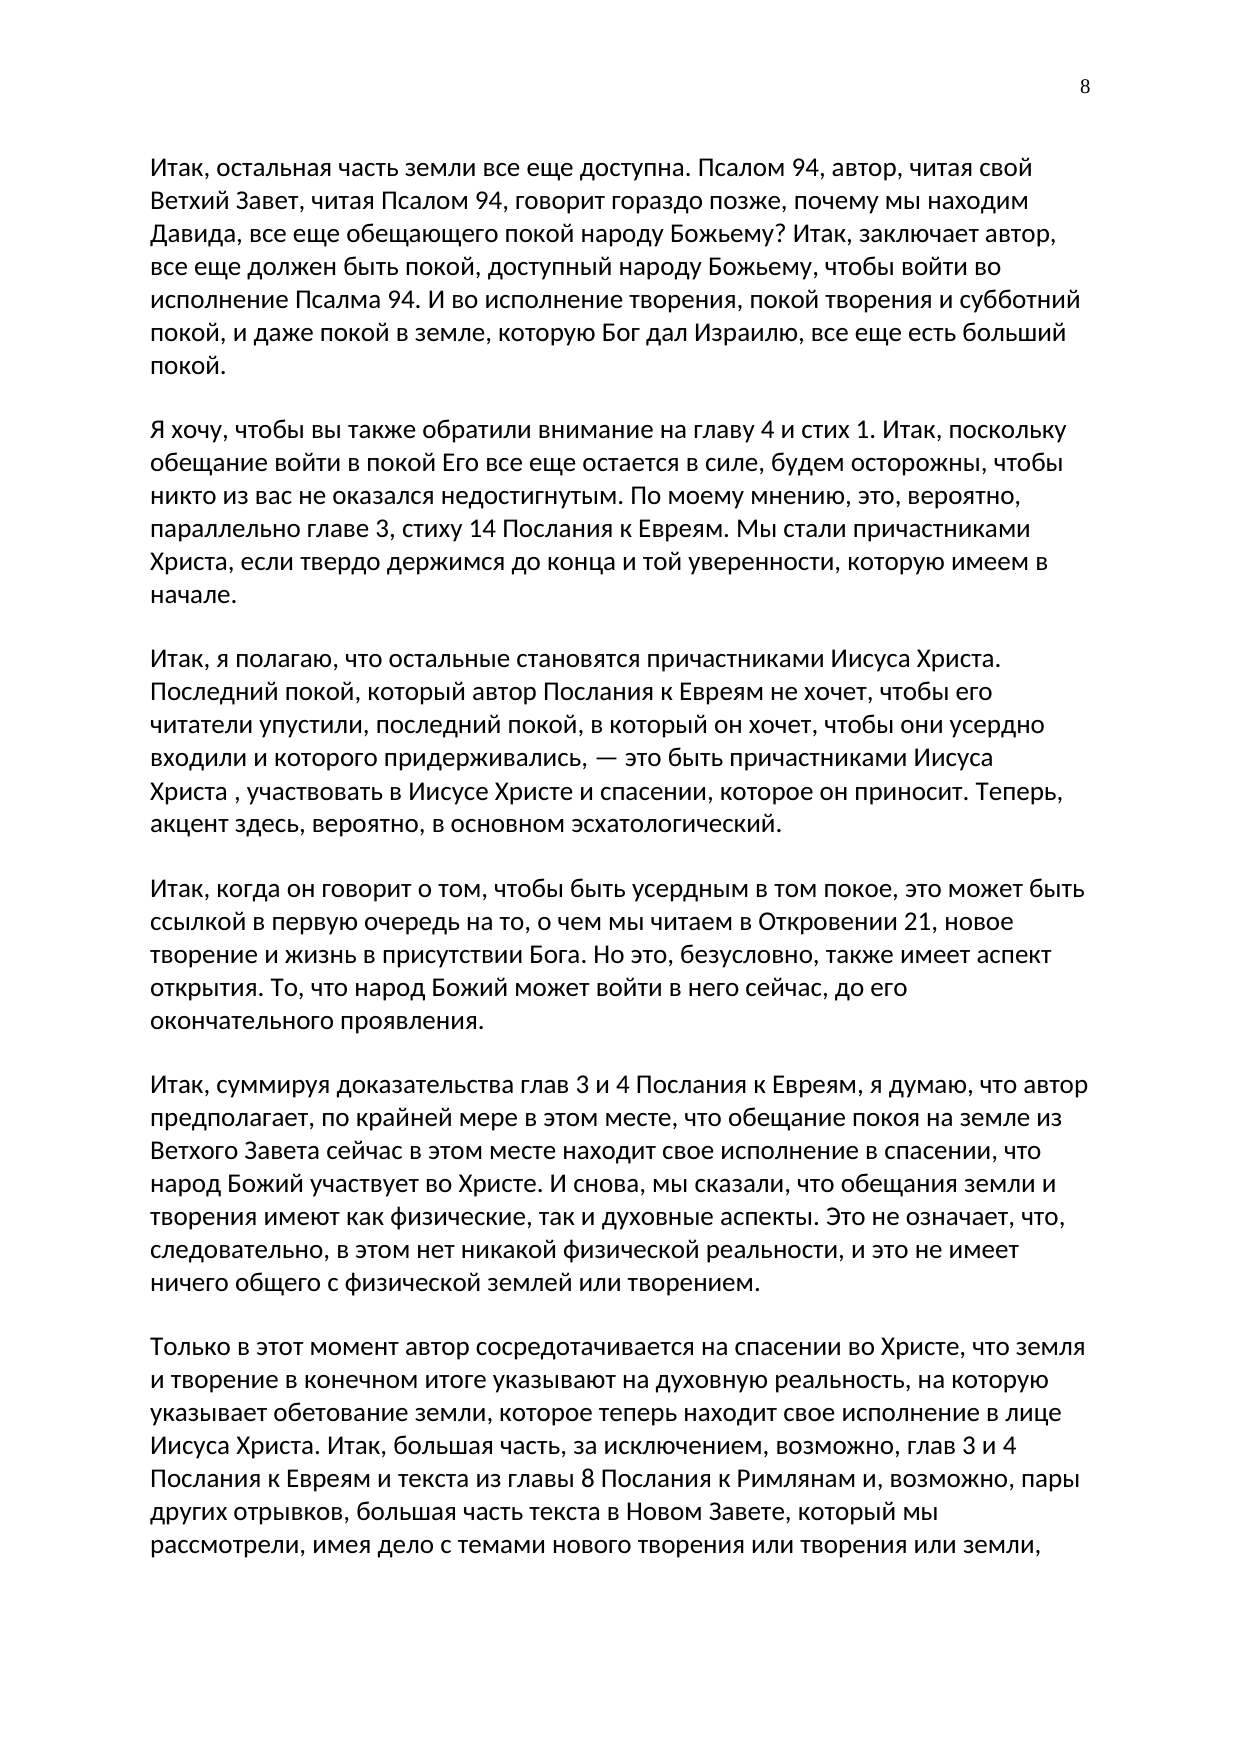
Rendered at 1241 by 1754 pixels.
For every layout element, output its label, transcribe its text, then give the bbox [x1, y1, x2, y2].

text Итак, я полагаю, что остальные становятся причастниками Иисуса Христа. Последний покой, который автор Послания к Евреям не хочет, чтобы его читатели упустили, последний покой, в который он хочет, чтобы они усердно входили и которого придерживались, — это быть причастниками Иисуса Христа , участвовать в Иисусе Христе и спасении, которое он приносит. Теперь, акцент здесь, вероятно, в основном эсхатологический. [150, 642, 1090, 840]
text Я хочу, чтобы вы также обратили внимание на главу 4 и стих 1. Итак, поскольку обещание войти в покой Его все еще остается в силе, будем осторожны, чтобы никто из вас не оказался недостигнутым. По моему мнению, это, вероятно, параллельно главе 3, стиху 14 Послания к Евреям. Мы стали причастниками Христа, если твердо держимся до конца и той уверенности, которую имеем в начале. [150, 412, 1090, 610]
text Итак, когда он говорит о том, чтобы быть усердным в том покое, это может быть ссылкой в первую очередь на то, о чем мы читаем в Откровении 21, новое творение и жизнь в присутствии Бога. Но это, безусловно, также имеет аспект открытия. То, что народ Божий может войти в него сейчас, до его окончательного проявления. [150, 871, 1090, 1036]
text Итак, остальная часть земли все еще доступна. Псалом 94, автор, читая свой Ветхий Завет, читая Псалом 94, говорит гораздо позже, почему мы находим Давида, все еще обещающего покой народу Божьему? Итак, заключает автор, все еще должен быть покой, доступный народу Божьему, чтобы войти во исполнение Псалма 94. И во исполнение творения, покой творения и субботний покой, и даже покой в земле, которую Бог дал Израилю, все еще есть больший покой. [150, 150, 1090, 381]
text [150, 1329, 1090, 1561]
text Итак, суммируя доказательства глав 3 и 4 Послания к Евреям, я думаю, что автор предполагает, по крайней мере в этом месте, что обещание покоя на земле из Ветхого Завета сейчас в этом месте находит свое исполнение в спасении, что народ Божий участвует во Христе. И снова, мы сказали, что обещания земли и творения имеют как физические, так и духовные аспекты. Это не означает, что, следовательно, в этом нет никакой физической реальности, и это не имеет ничего общего с физической землей или творением. [150, 1067, 1090, 1298]
